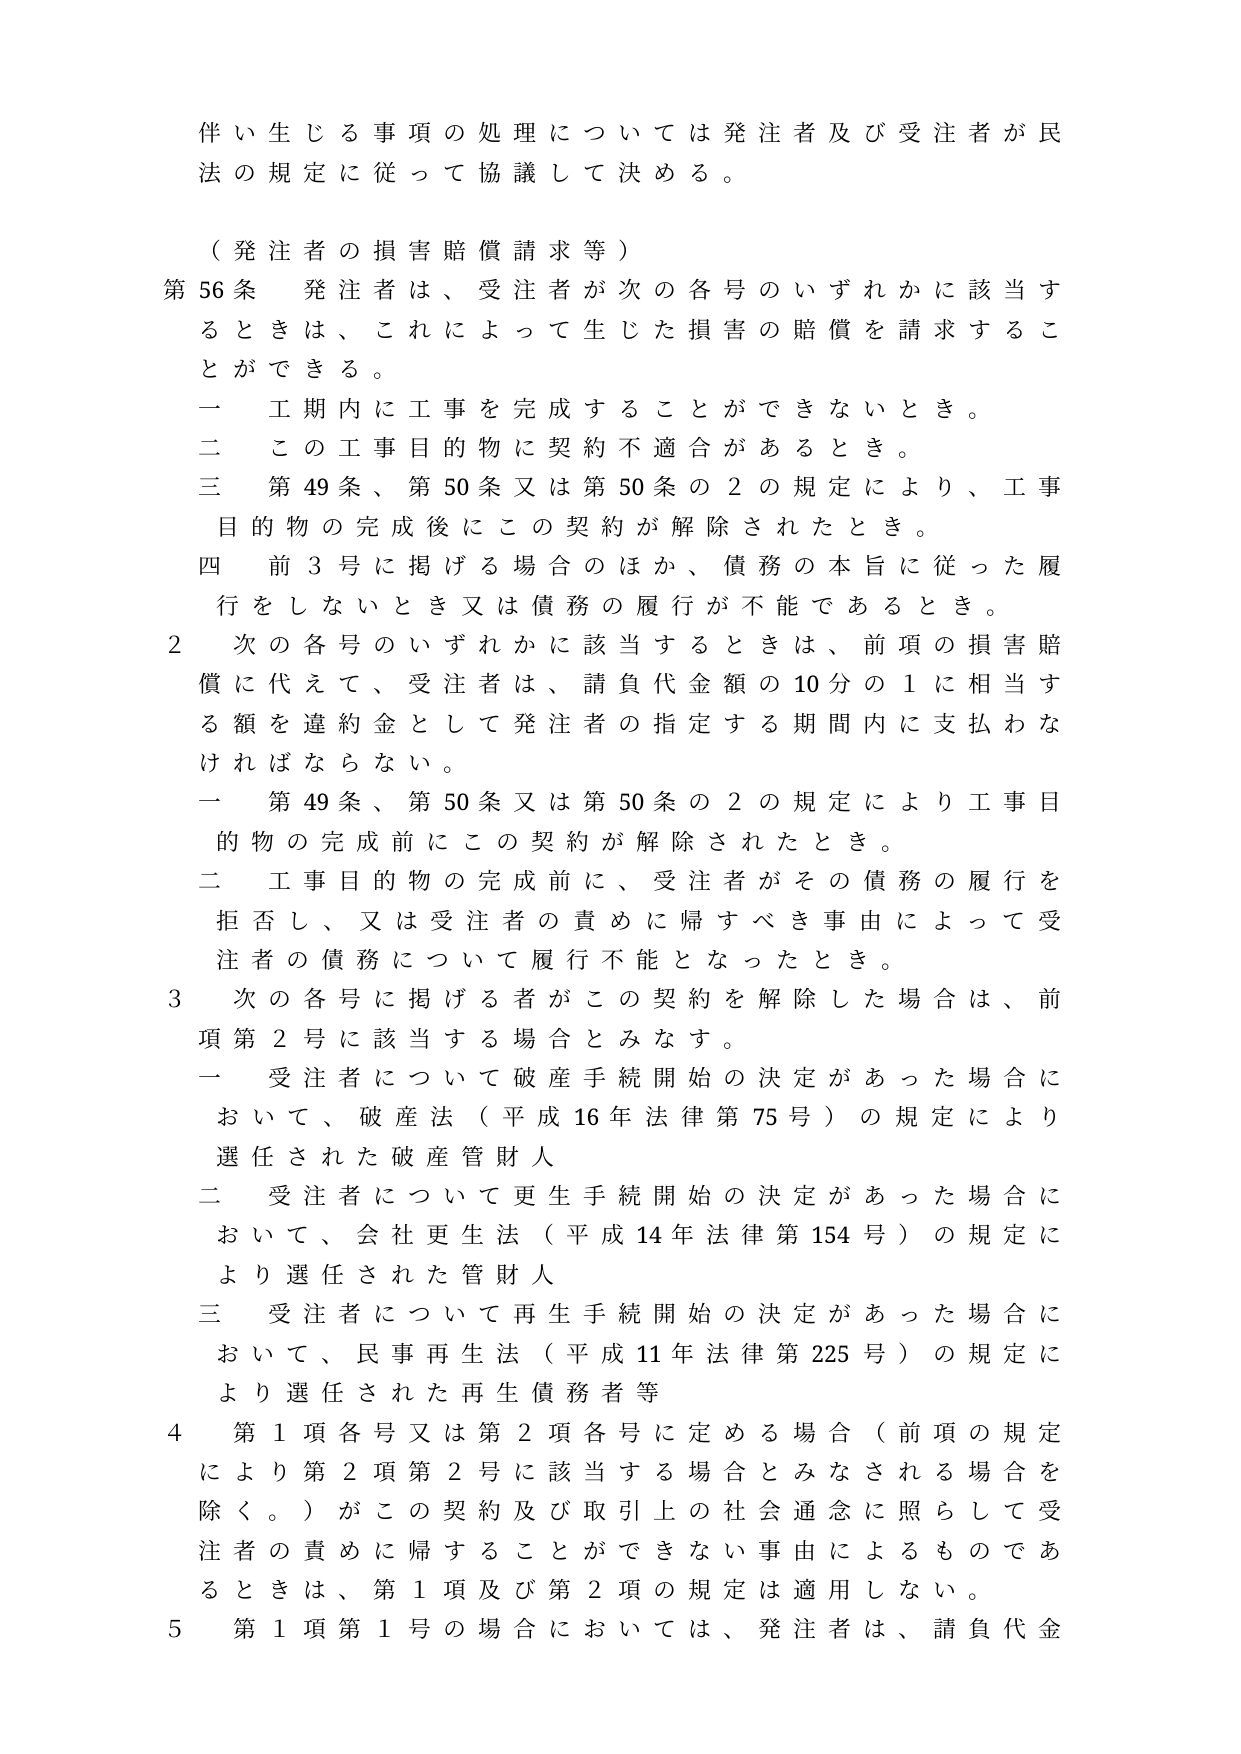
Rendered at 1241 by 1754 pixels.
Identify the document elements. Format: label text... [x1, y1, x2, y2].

text 一 第49条、第50条又は第50条の２の規定により工事目的物の完成前にこの契約が解除されたとき。 [185, 781, 1074, 860]
text 四 前３号に掲げる場合のほか、債務の本旨に従った履行をしないとき又は債務の履行が不能であるとき。 [164, 545, 1074, 624]
text 一 工期内に工事を完成することができないとき。 [164, 388, 1074, 427]
text 一 受注者について破産手続開始の決定があった場合において、破産法（平成16年法律第75号）の規定により選任された破産管財人 [185, 1057, 1074, 1175]
text 三 第49条、第50条又は第50条の２の規定により、工事目的物の完成後にこの契約が解除されたとき。 [164, 466, 1074, 545]
text ４ 第１項各号又は第２項各号に定める場合（前項の規定により第２項第２号に該当する場合とみなされる場合を除く。）がこの契約及び取引上の社会通念に照らして受注者の責めに帰することができない事由によるものであるときは、第１項及び第２項の規定は適用しない。 [164, 1411, 1074, 1608]
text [164, 112, 1074, 191]
text （発注者の損害賠償請求等） [164, 230, 1074, 269]
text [164, 1608, 1074, 1648]
text 三 受注者について再生手続開始の決定があった場合において、民事再生法（平成11年法律第225号）の規定により選任された再生債務者等 [185, 1293, 1074, 1411]
text ２ 次の各号のいずれかに該当するときは、前項の損害賠償に代えて、受注者は、請負代金額の10分の１に相当する額を違約金として発注者の指定する期間内に支払わなければならない。 [164, 624, 1074, 781]
text 二 工事目的物の完成前に、受注者がその債務の履行を拒否し、又は受注者の責めに帰すべき事由によって受注者の債務について履行不能となったとき。 [185, 860, 1074, 978]
text 二 受注者について更生手続開始の決定があった場合において、会社更生法（平成14年法律第154号）の規定により選任された管財人 [185, 1175, 1074, 1293]
text 第56条 発注者は、受注者が次の各号のいずれかに該当するときは、これによって生じた損害の賠償を請求することができる。 [164, 269, 1074, 388]
text ３ 次の各号に掲げる者がこの契約を解除した場合は、前項第２号に該当する場合とみなす。 [164, 978, 1074, 1057]
text 二 この工事目的物に契約不適合があるとき。 [164, 427, 1074, 466]
